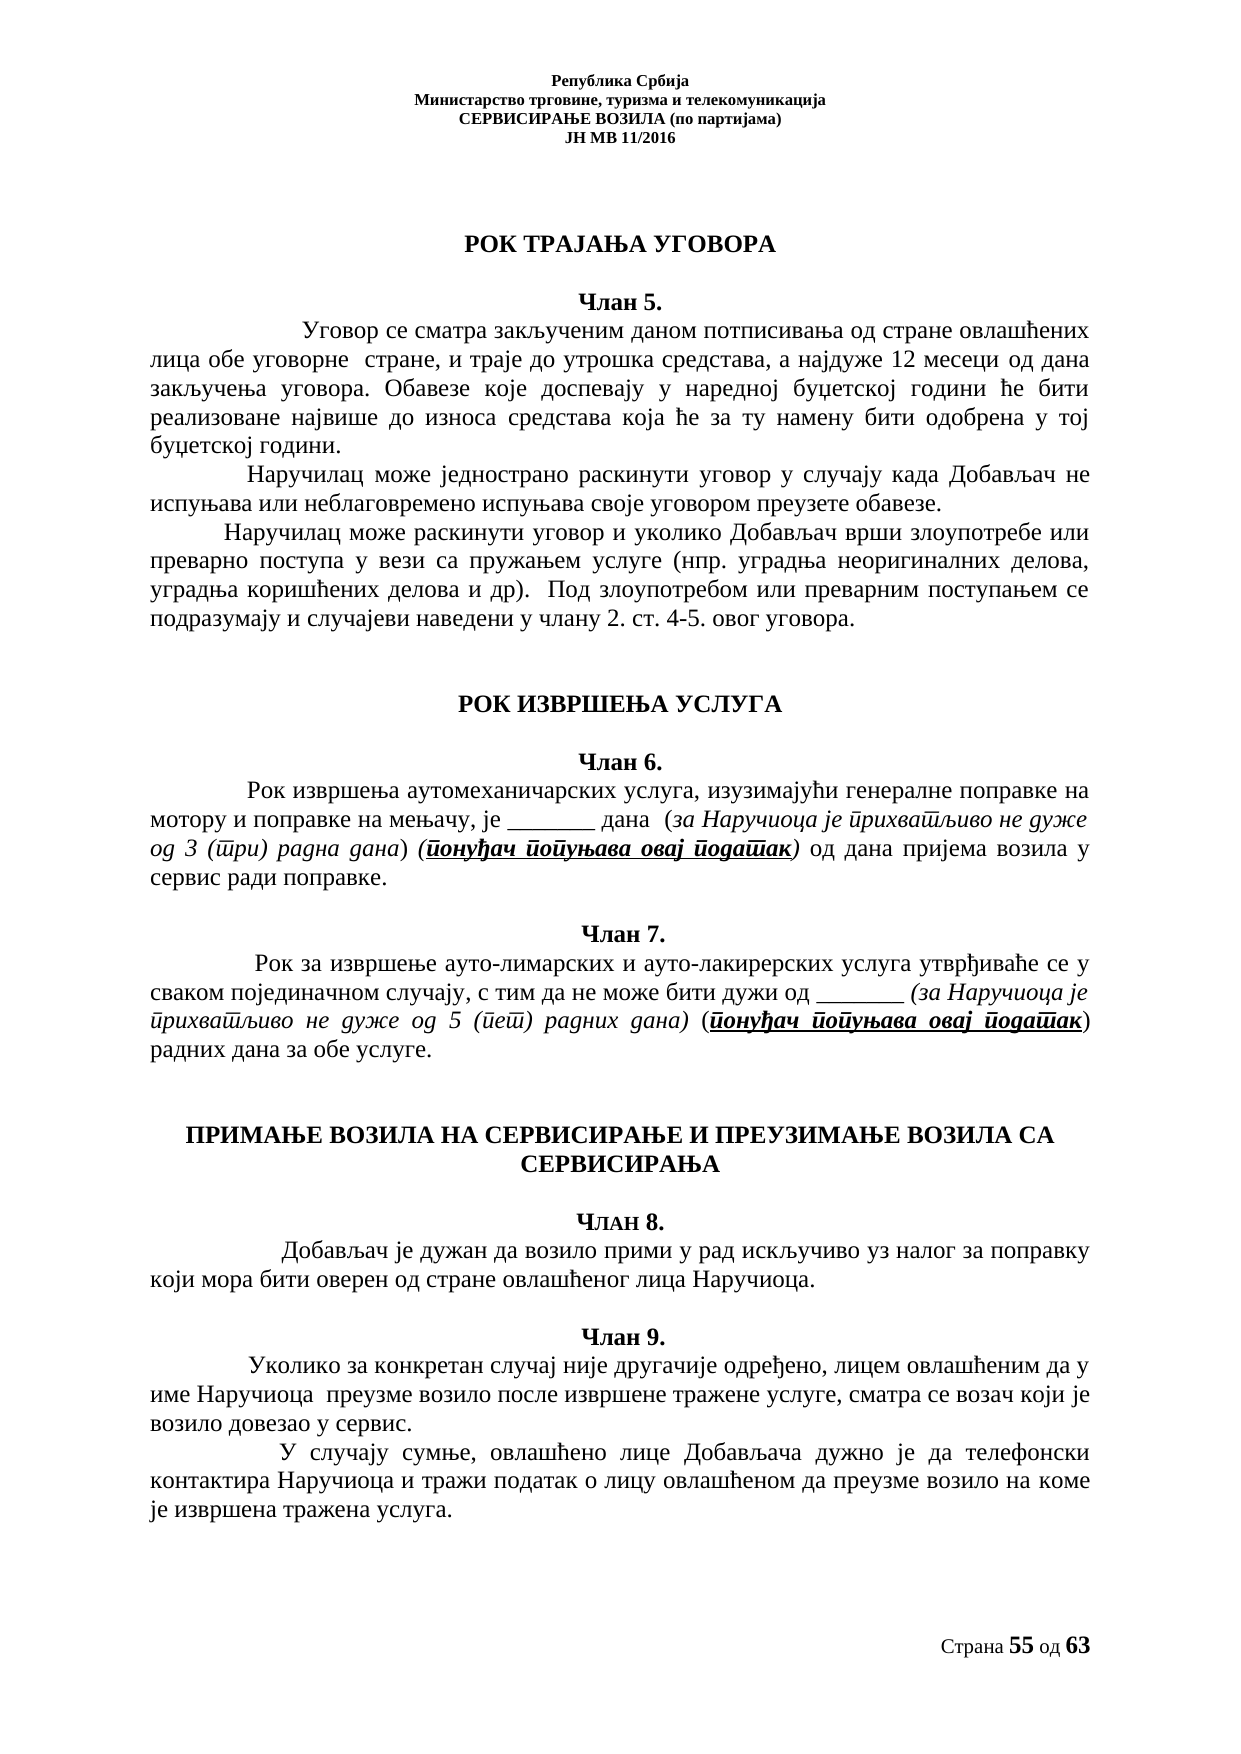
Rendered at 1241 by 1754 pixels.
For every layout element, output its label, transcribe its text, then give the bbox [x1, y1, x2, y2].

text Уколико за конкретан случај није другачије одређено, лицем овлашћеним да у име Наручиоца преузме возило после извршене тражене услуге, сматра се возач који је возило довезао у сервис. [150, 1350, 1090, 1437]
text Члан 7. [150, 919, 1090, 948]
text ПРИМАЊЕ ВОЗИЛА НА СЕРВИСИРАЊЕ И ПРЕУЗИМАЊЕ ВОЗИЛА СА СЕРВИСИРАЊА [150, 1120, 1090, 1178]
text Члан 5. [150, 287, 1090, 315]
text Рок за извршење ауто-лимарских и ауто-лакирерских услуга утврђиваће се у сваком појединачном случају, с тим да не може бити дужи од _______ (за Наручиоца је прихватљиво не дуже од 5 (пет) радних дана) (понуђач попуњава овај податак) радних дана за обе услуге. [150, 948, 1090, 1063]
text Члан 9. [150, 1322, 1090, 1350]
text Члан 8. [150, 1207, 1090, 1235]
text Наручилац може једнострано раскинути уговор у случају када Добављач не испуњава или неблаговремено испуњава своје уговором преузете обавезе. [150, 459, 1090, 517]
text РОК ТРАЈАЊА УГОВОРА [150, 229, 1090, 258]
text У случају сумње, овлашћено лице Добављача дужно је да телефонски контактира Наручиоца и тражи податак о лицу овлашћеном да преузме возило на коме је извршена тражена услуга. [150, 1437, 1090, 1523]
text Добављач је дужан да возило прими у рад искључиво уз налог за поправку који мора бити оверен од стране овлашћеног лица Наручиоца. [150, 1235, 1090, 1293]
text Члан 6. [150, 747, 1090, 775]
text Рок извршења аутомеханичарских услуга, изузимајући генералне поправке на мотору и поправке на мењачу, је _______ дана (за Наручиоца је прихватљиво не дуже од 3 (три) радна дана) (понуђач попуњава овај податак) од дана пријема возила у сервис ради поправке. [150, 775, 1090, 890]
text Уговор се сматра закљученим даном потписивања од стране овлашћених лица обе уговорне стране, и траје до утрошка средстава, а најдуже 12 месеци од дана закључења уговора. Обавезе које доспевају у наредној буџетској години ће бити реализоване највише до износа средстава која ће за ту намену бити одобрена у тој буџетској години. [150, 315, 1090, 459]
text Наручилац може раскинути уговор и уколико Добављач врши злоупотребе или преварно поступа у вези са пружањем услуге (нпр. уградња неоригиналних делова, уградња коришћених делова и др). Под злоупотребом или преварним поступањем се подразумају и случајеви наведени у члану 2. ст. 4-5. овог уговора. [150, 517, 1090, 632]
text РОК ИЗВРШЕЊА УСЛУГА [150, 689, 1090, 718]
